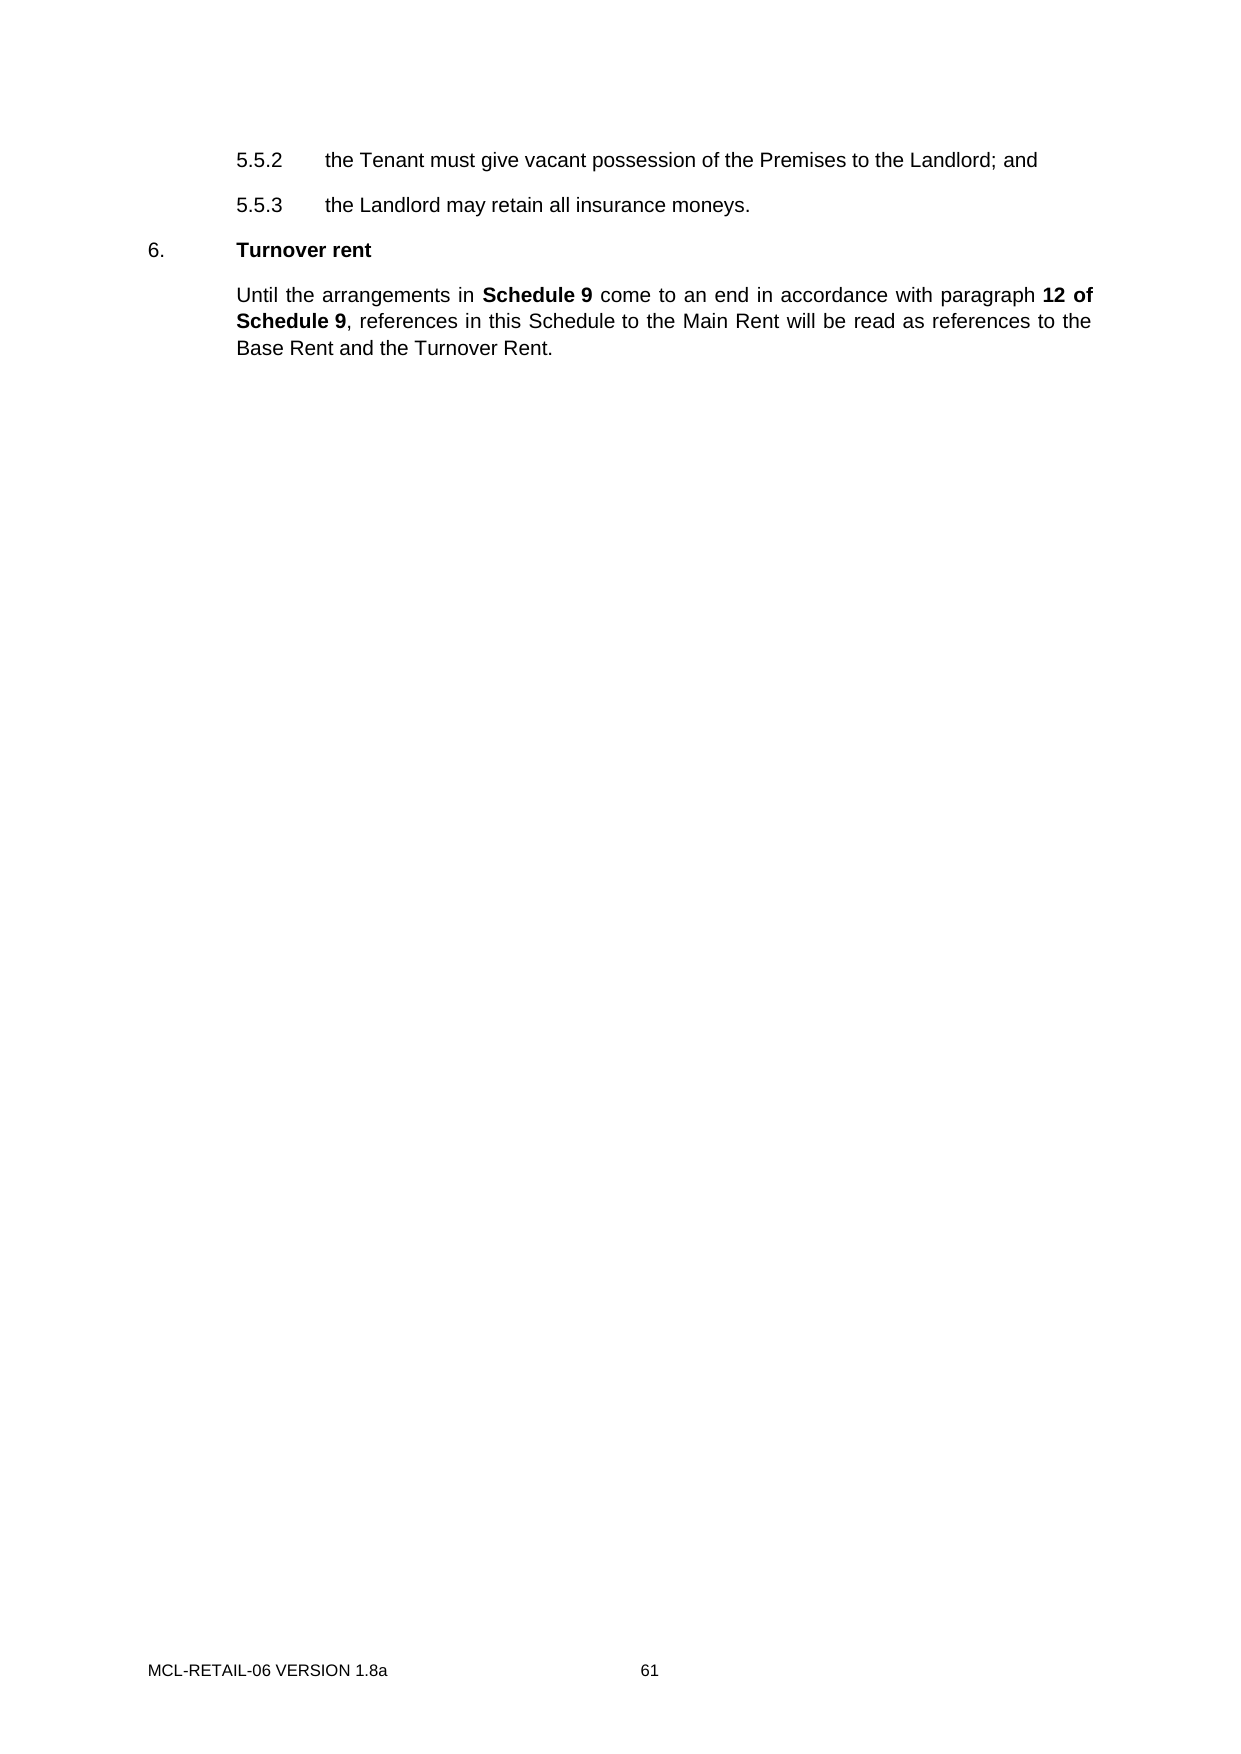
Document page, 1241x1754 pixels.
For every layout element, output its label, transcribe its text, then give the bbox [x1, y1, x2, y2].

text Until the arrangements in Schedule 9 come to an end in accordance with paragraph 12 of Schedule 9, references in this Schedule to the Main Rent will be read as references to the Base Rent and the Turnover Rent. [236, 283, 1093, 359]
text Turnover rent [148, 238, 1093, 262]
text the Landlord may retain all insurance moneys. [236, 193, 1093, 217]
text the Tenant must give vacant possession of the Premises to the Landlord; and [236, 148, 1093, 172]
